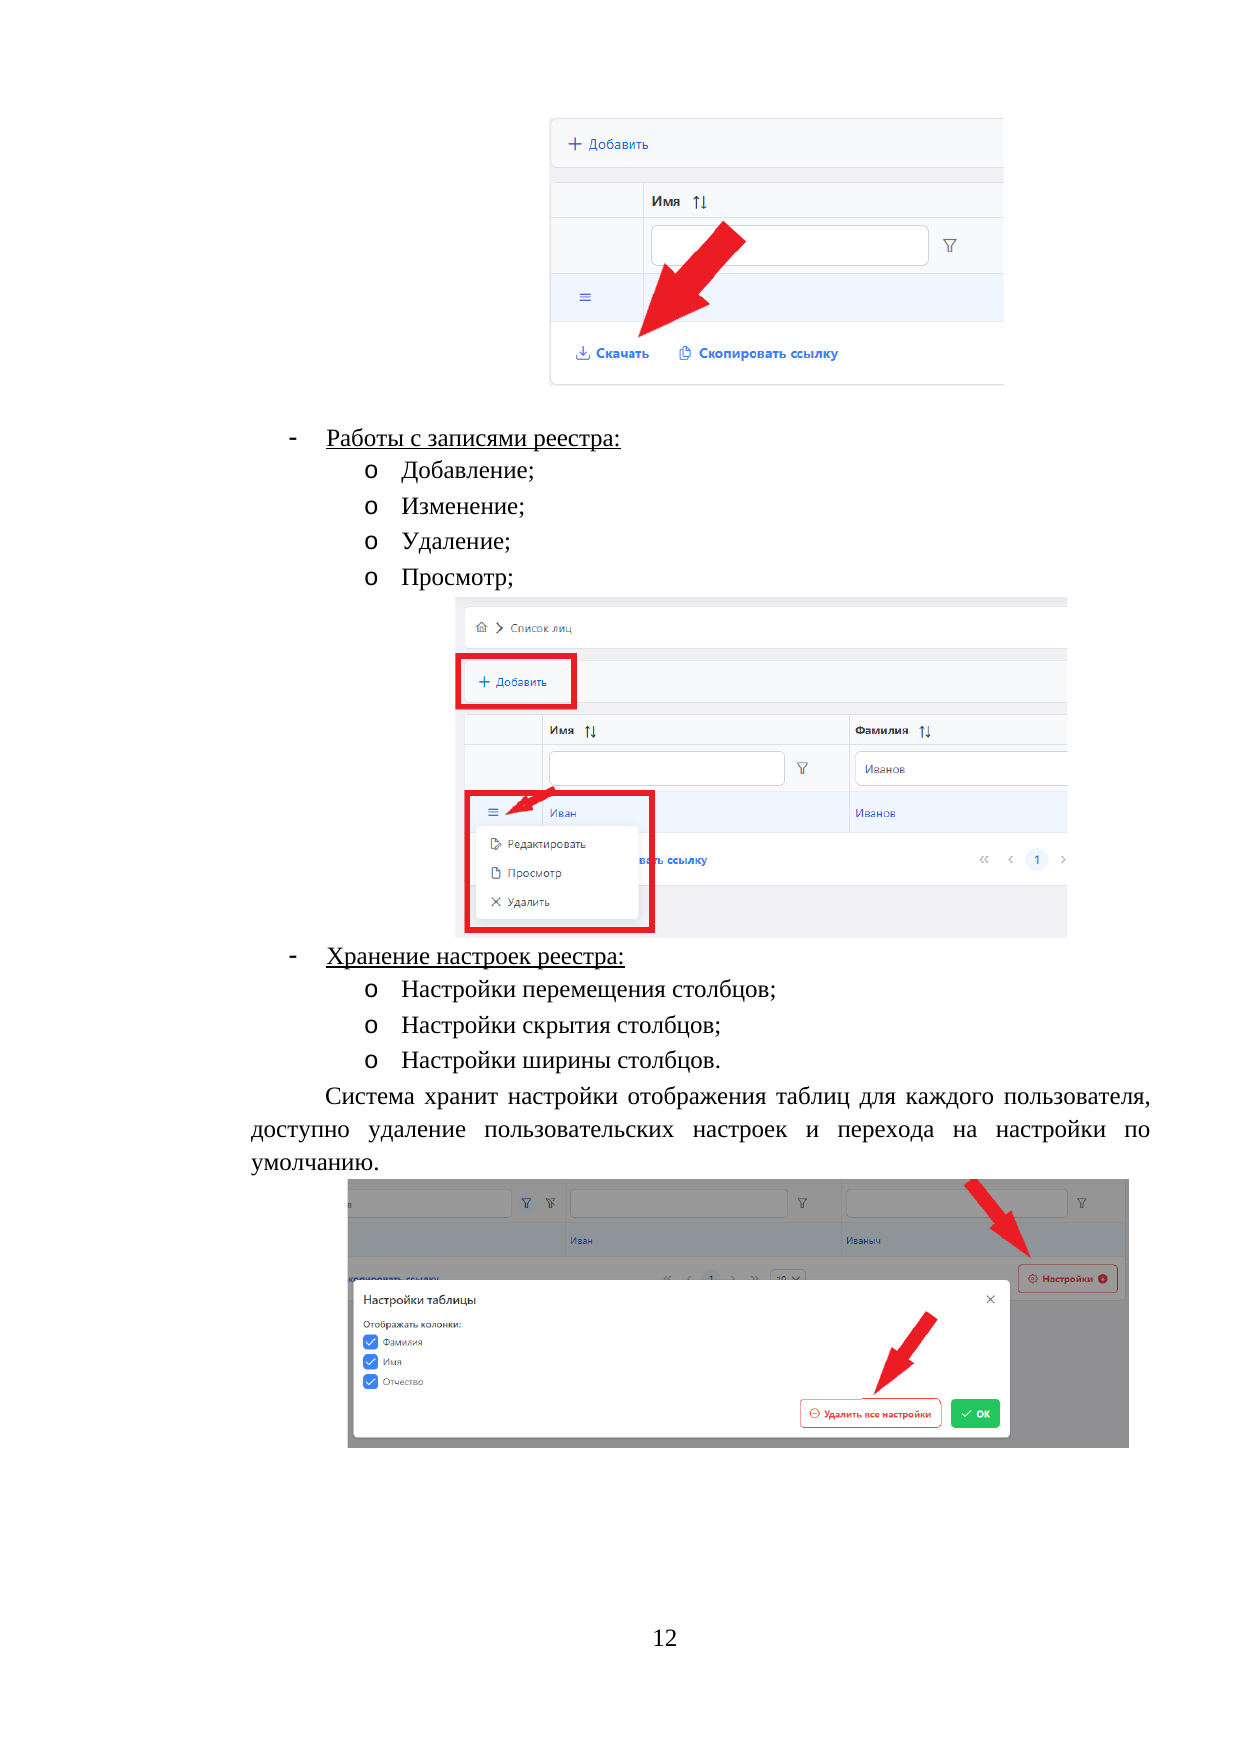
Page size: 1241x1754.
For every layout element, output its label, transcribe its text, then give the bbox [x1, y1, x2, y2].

list Настройки перемещения столбцов; [363, 974, 1152, 1005]
picture [347, 1179, 1129, 1448]
list Настройки ширины столбцов. [363, 1045, 1152, 1076]
list Хранение настроек реестра: [288, 941, 1152, 970]
list Добавление; [363, 456, 1152, 486]
picture [455, 597, 1068, 938]
list Удаление; [363, 526, 1152, 557]
picture [549, 118, 1004, 386]
list Изменение; [363, 491, 1152, 522]
list Настройки скрытия столбцов; [363, 1010, 1152, 1041]
text Система хранит настройки отображения таблиц для каждого пользователя, доступно удаление пользовательских настроек и перехода на настройки по умолчанию. [251, 1081, 1152, 1176]
list Просмотр; [363, 562, 1152, 593]
list Работы с записями реестра: [288, 423, 1152, 451]
